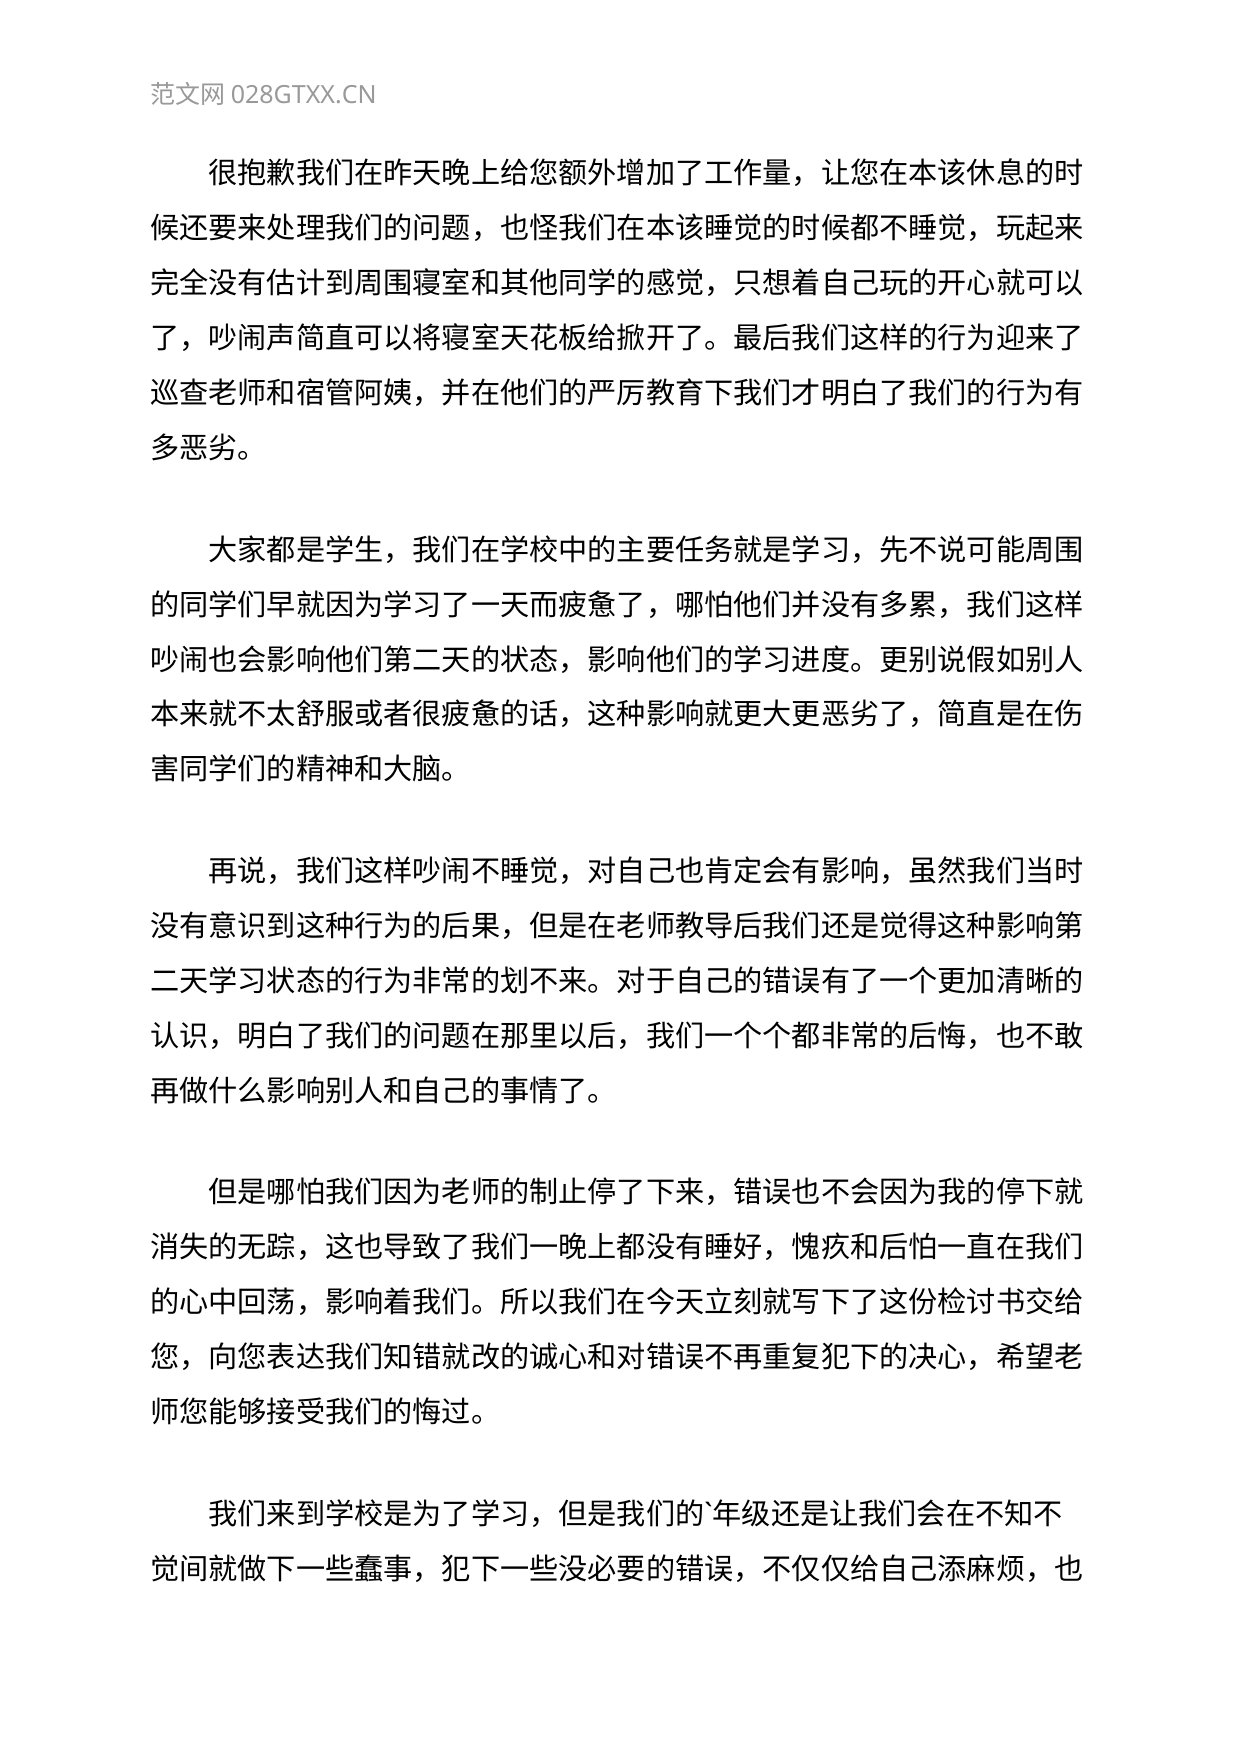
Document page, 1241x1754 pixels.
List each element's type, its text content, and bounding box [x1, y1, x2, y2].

text 很抱歉我们在昨天晚上给您额外增加了工作量，让您在本该休息的时候还要来处理我们的问题，也怪我们在本该睡觉的时候都不睡觉，玩起来完全没有估计到周围寝室和其他同学的感觉，只想着自己玩的开心就可以了，吵闹声简直可以将寝室天花板给掀开了。最后我们这样的行为迎来了巡查老师和宿管阿姨，并在他们的严厉教育下我们才明白了我们的行为有多恶劣。 [150, 150, 1090, 467]
text 但是哪怕我们因为老师的制止停了下来，错误也不会因为我的停下就消失的无踪，这也导致了我们一晚上都没有睡好，愧疚和后怕一直在我们的心中回荡，影响着我们。所以我们在今天立刻就写下了这份检讨书交给您，向您表达我们知错就改的诚心和对错误不再重复犯下的决心，希望老师您能够接受我们的悔过。 [150, 1169, 1090, 1431]
text 大家都是学生，我们在学校中的主要任务就是学习，先不说可能周围的同学们早就因为学习了一天而疲惫了，哪怕他们并没有多累，我们这样吵闹也会影响他们第二天的状态，影响他们的学习进度。更别说假如别人本来就不太舒服或者很疲惫的话，这种影响就更大更恶劣了，简直是在伤害同学们的精神和大脑。 [150, 526, 1090, 788]
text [150, 1490, 1090, 1588]
text 再说，我们这样吵闹不睡觉，对自己也肯定会有影响，虽然我们当时没有意识到这种行为的后果，但是在老师教导后我们还是觉得这种影响第二天学习状态的行为非常的划不来。对于自己的错误有了一个更加清晰的认识，明白了我们的问题在那里以后，我们一个个都非常的后悔，也不敢再做什么影响别人和自己的事情了。 [150, 848, 1090, 1109]
